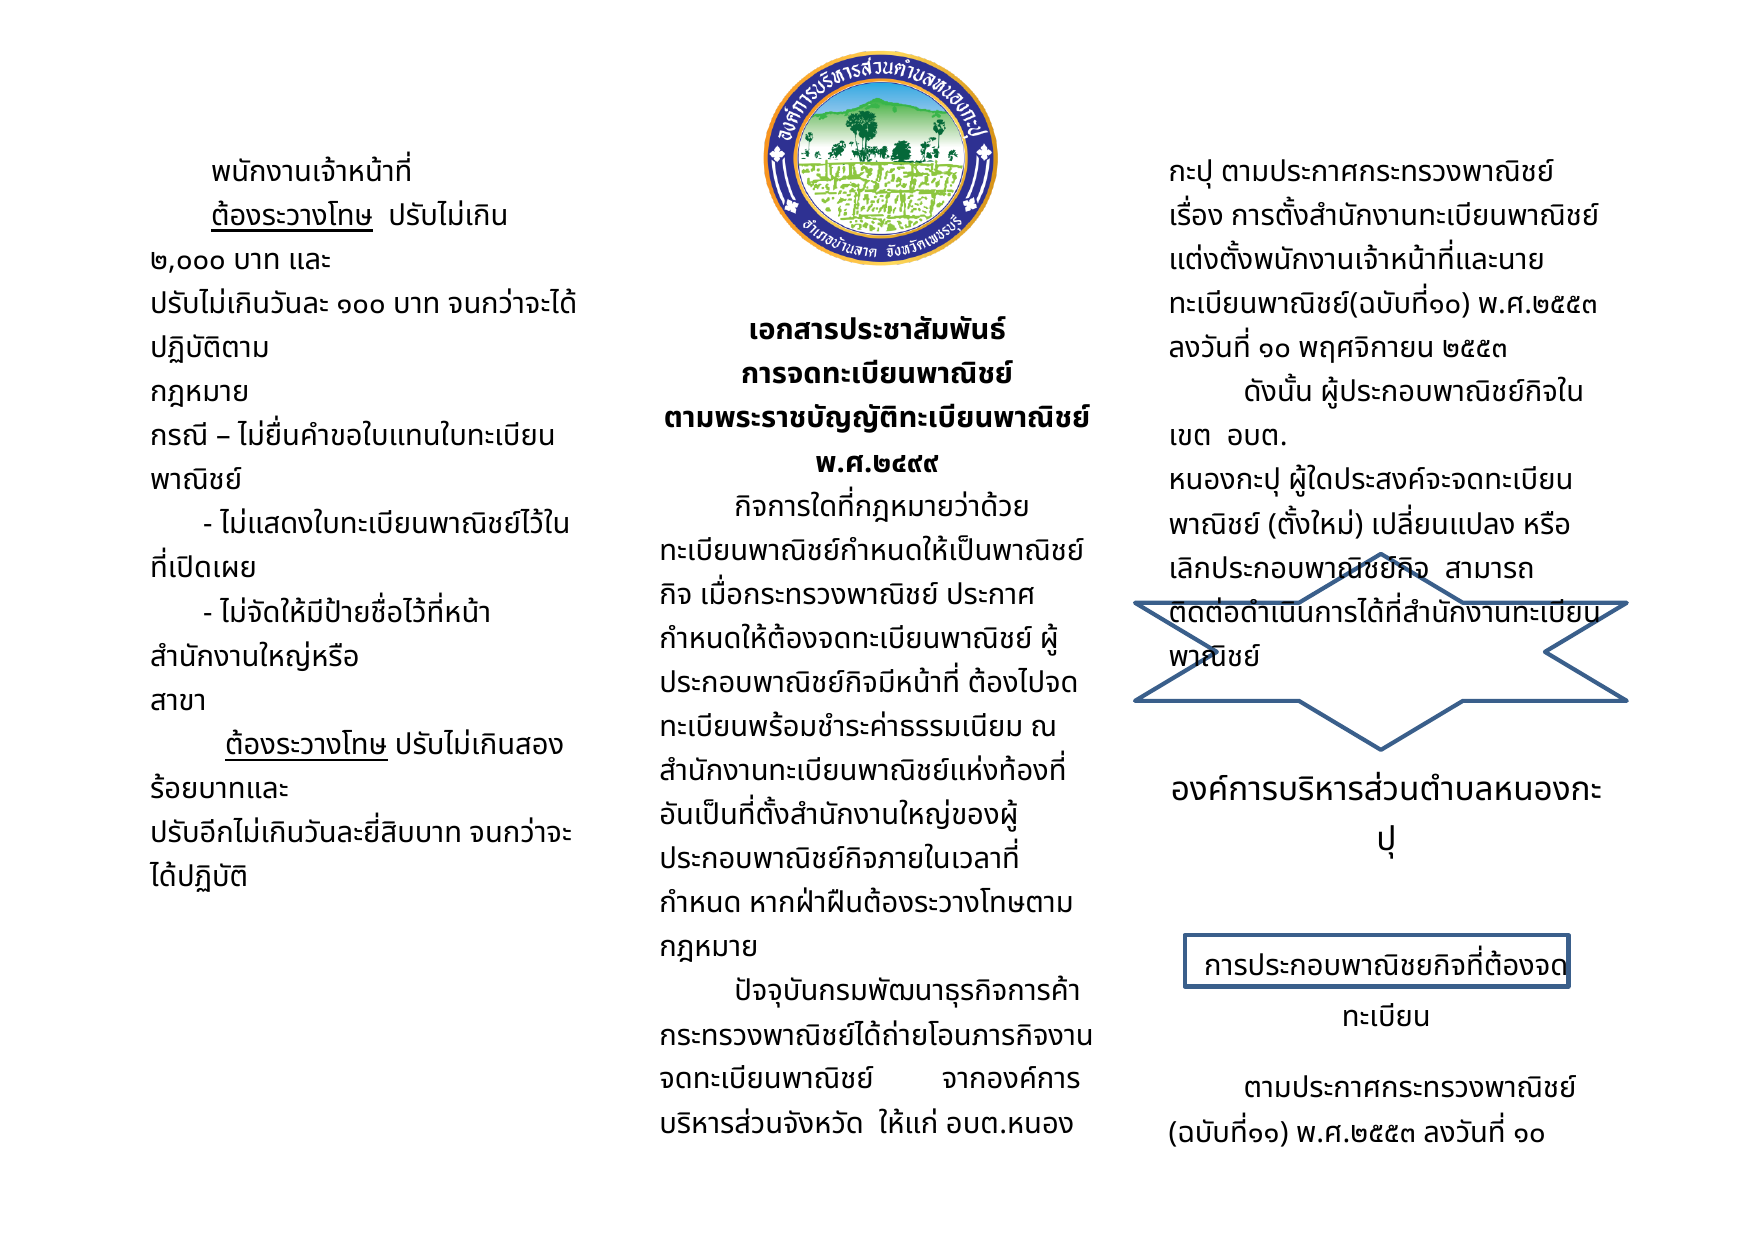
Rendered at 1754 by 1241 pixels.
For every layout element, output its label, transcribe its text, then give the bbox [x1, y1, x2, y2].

text การจดทะเบียนพาณิชย์ [659, 353, 1094, 397]
text ปัจจุบันกรมพัฒนาธุรกิจการค้า กระทรวงพาณิชย์ได้ถ่ายโอนภารกิจงานจดทะเบียนพาณิชย์ จากองค์การบริหารส่วนจังหวัด ให้แก่ อบต.หนองกะปุ ตามประกาศกระทรวงพาณิชย์ เรื่อง การตั้งสำนักงานทะเบียนพาณิชย์แต่งตั้งพนักงานเจ้าหน้าที่และนายทะเบียนพาณิชย์(ฉบับที่๑๐) พ.ศ.๒๕๕๓ ลงวันที่ ๑๐ พฤศจิกายน ๒๕๕๓ [1168, 150, 1604, 371]
text สาขา [150, 679, 585, 723]
text - ไม่แสดงใบทะเบียนพาณิชย์ไว้ในที่เปิดเผย [150, 503, 585, 591]
text กิจการใดที่กฎหมายว่าด้วยทะเบียนพาณิชย์กำหนดให้เป็นพาณิชย์กิจ เมื่อกระทรวงพาณิชย์ ประกาศกำหนดให้ต้องจดทะเบียนพาณิชย์ ผู้ประกอบพาณิชย์กิจมีหน้าที่ ต้องไปจดทะเบียนพร้อมชำระค่าธรรมเนียม ณ สำนักงานทะเบียนพาณิชย์แห่งท้องที่อันเป็นที่ตั้งสำนักงานใหญ่ของผู้ประกอบพาณิชย์กิจภายในเวลาที่กำหนด หากฝ่าฝืนต้องระวางโทษตามกฎหมาย [659, 485, 1094, 970]
text ตามประกาศกระทรวงพาณิชย์ (ฉบับที่๑๑) พ.ศ.๒๕๕๓ ลงวันที่ ๑๐ พฤศจิกายน ๒๕๕๓ กำหนดให้ผู้ประกอบพาณิชยกิจต่อไปนี้ ต้องจดทะเบียนพาณิชย์ [1168, 1067, 1604, 1155]
text ดังนั้น ผู้ประกอบพาณิชย์กิจในเขต อบต. [1168, 371, 1604, 459]
text ปรับอีกไม่เกินวันละยี่สิบบาท จนกว่าจะได้ปฏิบัติ [150, 812, 585, 900]
text ตามพระราชบัญญัติทะเบียนพาณิชย์ พ.ศ.๒๔๙๙ [659, 397, 1094, 485]
text - ไม่จัดให้มีป้ายชื่อไว้ที่หน้า สำนักงานใหญ่หรือ [150, 591, 585, 679]
text หนองกะปุ ผู้ใดประสงค์จะจดทะเบียนพาณิชย์ (ตั้งใหม่) เปลี่ยนแปลง หรือเลิกประกอบพาณิชย์กิจ สามารถ ติดต่อดำเนินการได้ที่สำนักงานทะเบียนพาณิชย์ [1168, 459, 1604, 679]
text ปัจจุบันกรมพัฒนาธุรกิจการค้า กระทรวงพาณิชย์ได้ถ่ายโอนภารกิจงานจดทะเบียนพาณิชย์ จากองค์การบริหารส่วนจังหวัด ให้แก่ อบต.หนองกะปุ ตามประกาศกระทรวงพาณิชย์ เรื่อง การตั้งสำนักงานทะเบียนพาณิชย์แต่งตั้งพนักงานเจ้าหน้าที่และนายทะเบียนพาณิชย์(ฉบับที่๑๐) พ.ศ.๒๕๕๓ ลงวันที่ ๑๐ พฤศจิกายน ๒๕๕๓ [659, 970, 1094, 1146]
text องค์การบริหารส่วนตำบลหนองกะปุ [1168, 764, 1604, 865]
text ต้องระวางโทษ ปรับไม่เกินสองร้อยบาทและ [150, 723, 585, 812]
text กรณี – ไม่ยื่นคำขอใบแทนใบทะเบียนพาณิชย์ [150, 414, 585, 503]
text ปรับไม่เกินวันละ ๑๐๐ บาท จนกว่าจะได้ปฏิบัติตาม [150, 282, 585, 371]
picture [754, 41, 1009, 271]
text การประกอบพาณิชยกิจที่ต้องจดทะเบียน [1168, 945, 1604, 1039]
text กฎหมาย [150, 371, 585, 414]
text พนักงานเจ้าหน้าที่ [150, 150, 585, 194]
text ต้องระวางโทษ ปรับไม่เกิน ๒,๐๐๐ บาท และ [150, 194, 585, 282]
text เอกสารประชาสัมพันธ์ [659, 309, 1094, 353]
